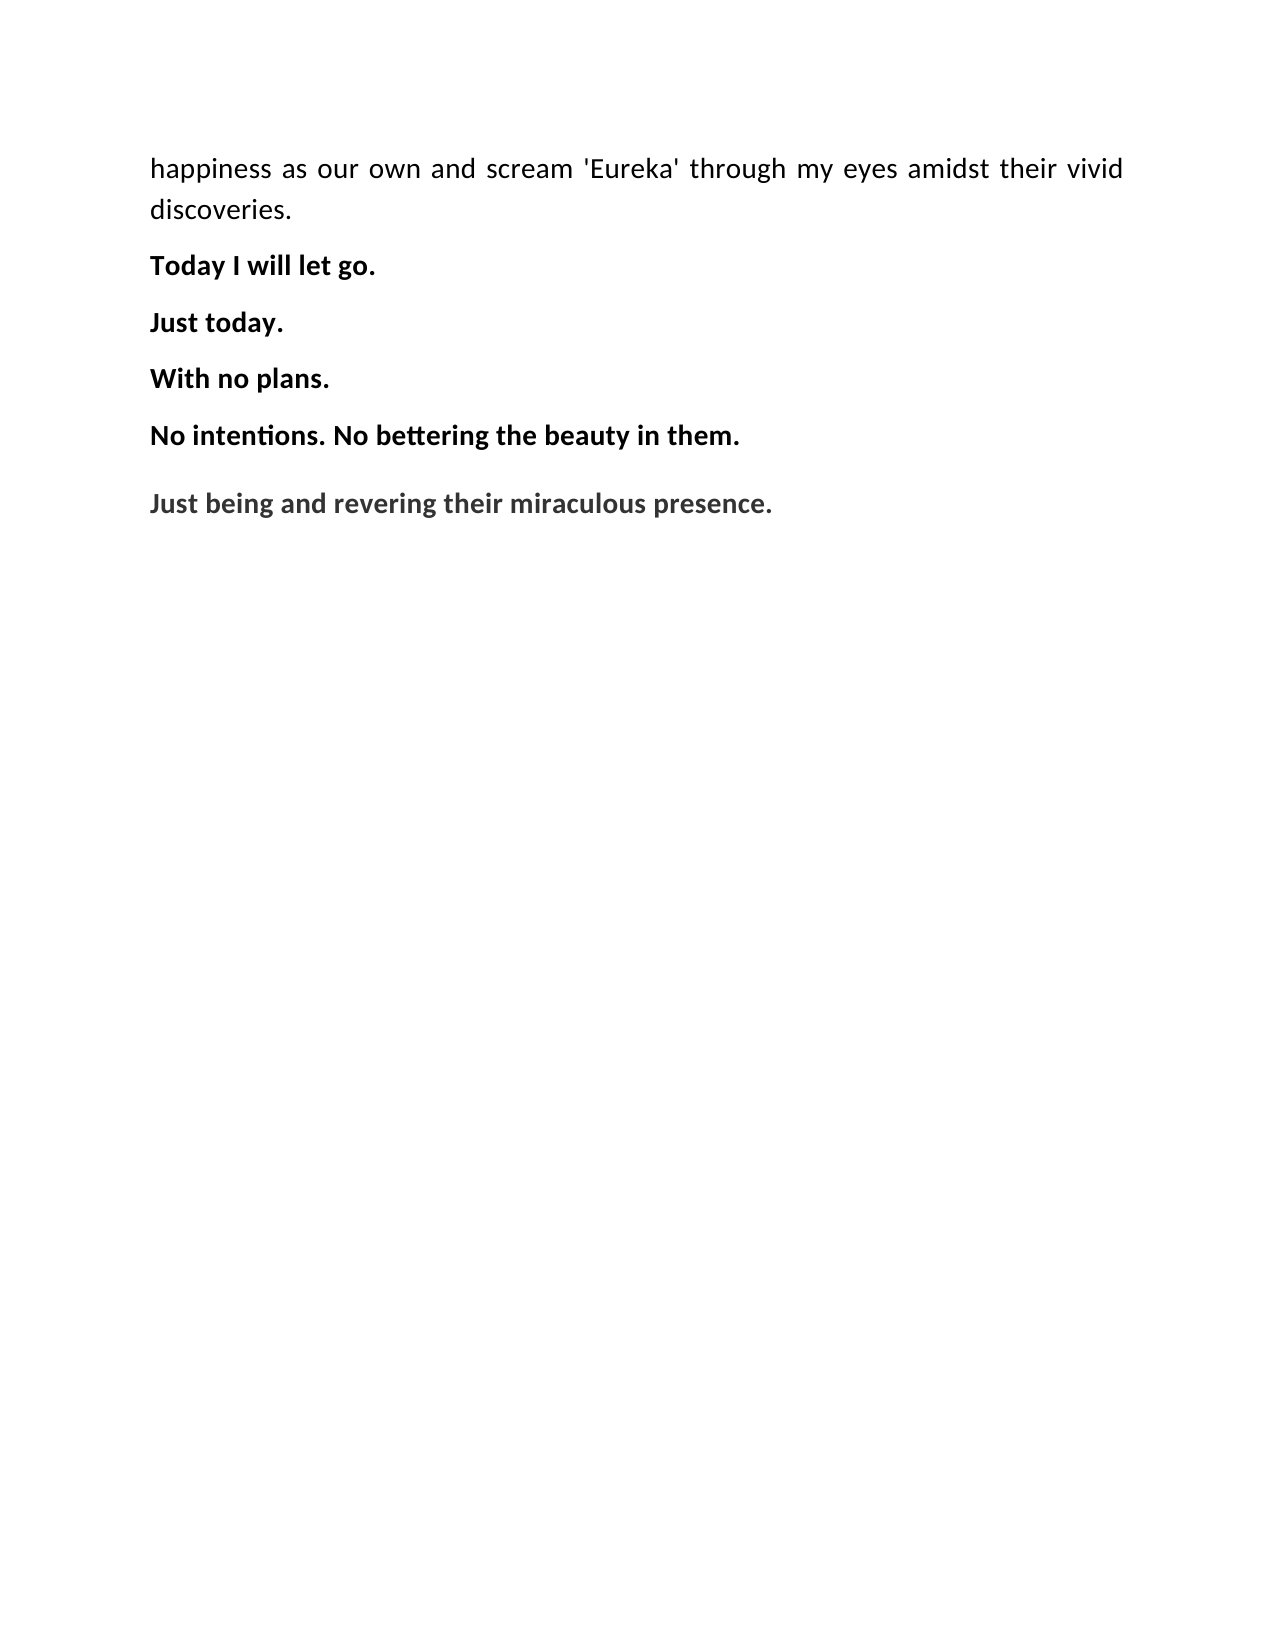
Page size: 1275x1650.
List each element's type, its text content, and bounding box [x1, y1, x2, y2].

text Just today. [150, 304, 1125, 340]
text No intentions. No bettering the beauty in them. [150, 417, 1125, 453]
text With no plans. [150, 361, 1125, 396]
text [150, 150, 1125, 227]
text Today I will let go. [150, 247, 1125, 283]
text Just being and revering their miraculous presence. [150, 474, 1125, 521]
